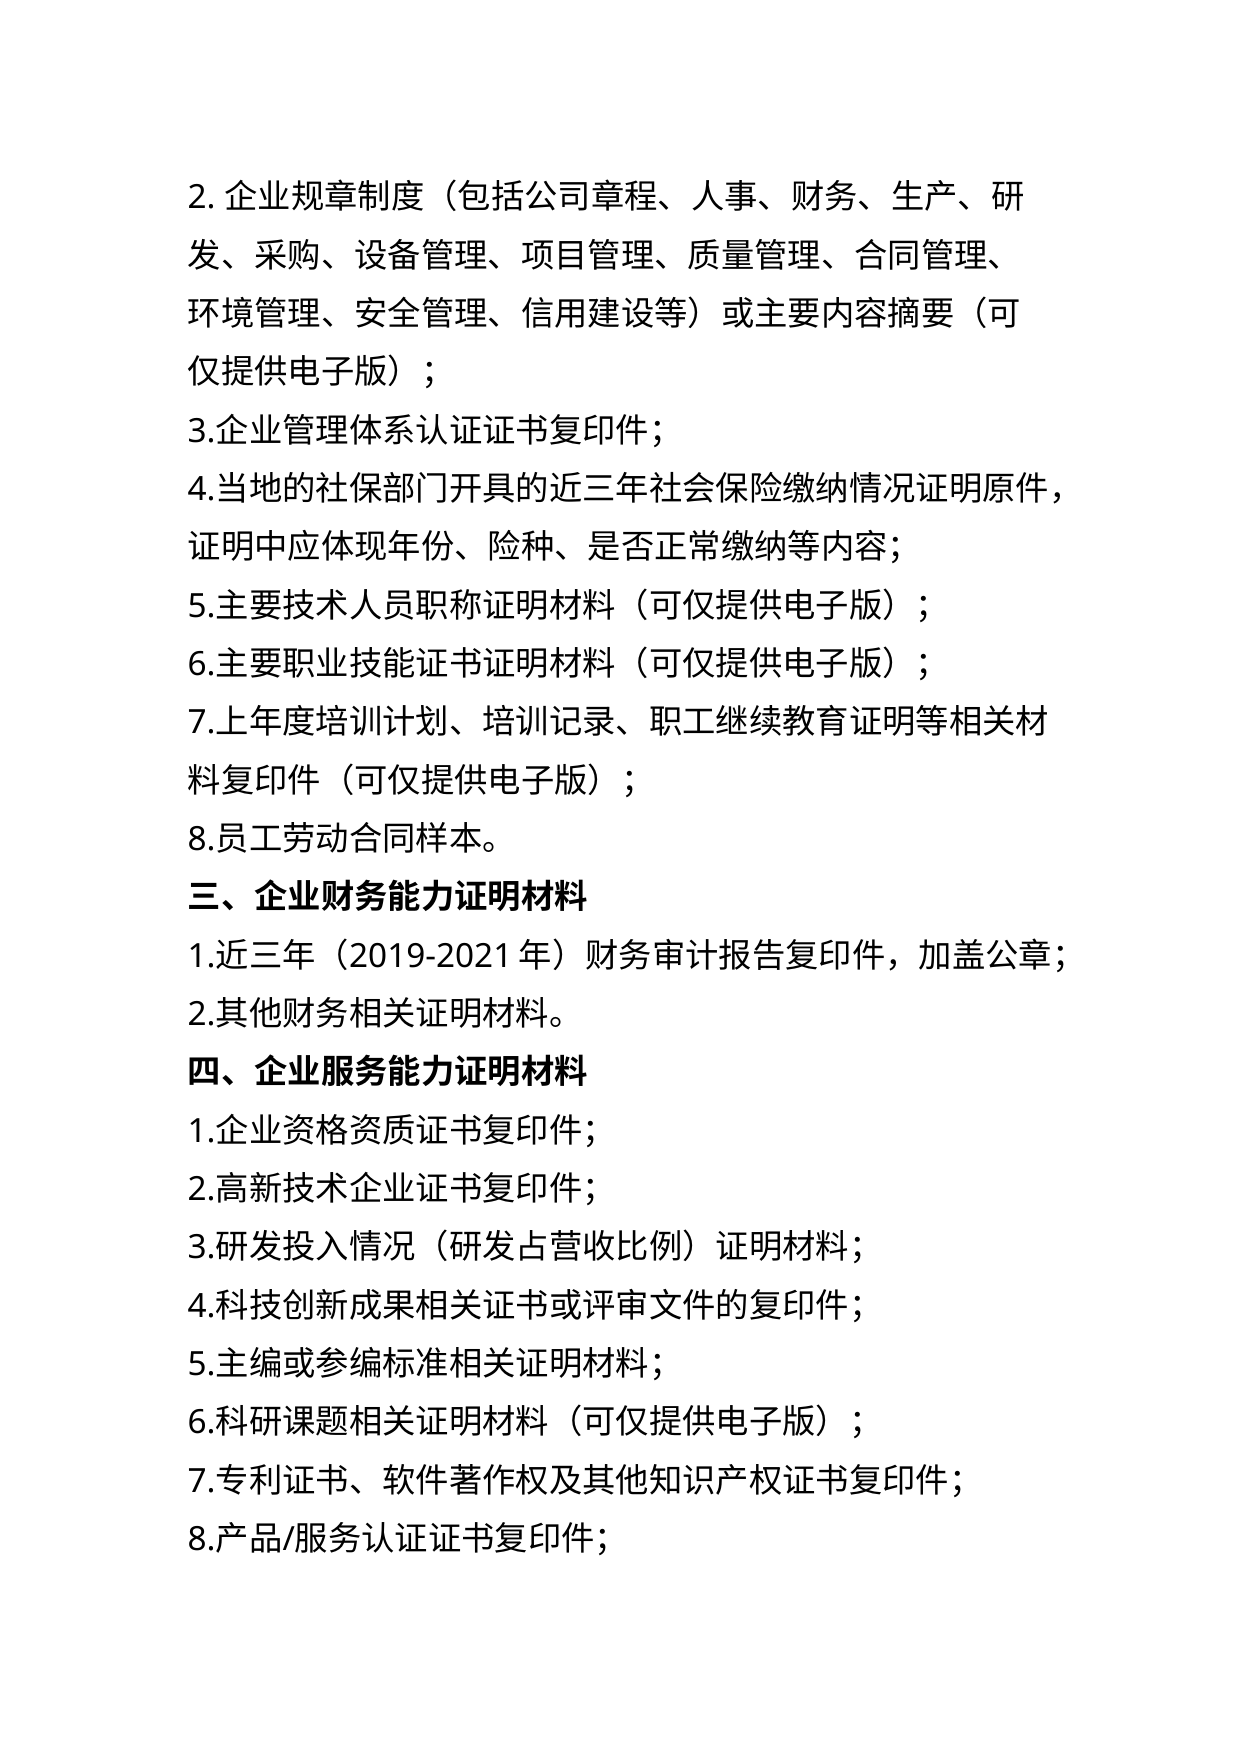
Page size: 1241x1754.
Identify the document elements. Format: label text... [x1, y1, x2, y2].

text 三、企业财务能力证明材料 [187, 862, 1053, 920]
text 2.其他财务相关证明材料。 [187, 979, 1053, 1037]
text 5.主要技术人员职称证明材料（可仅提供电子版）； [187, 570, 1053, 629]
text 8.产品/服务认证证书复印件； [187, 1504, 1053, 1562]
text 3.研发投入情况（研发占营收比例）证明材料； [187, 1212, 1053, 1270]
text 8.员工劳动合同样本。 [187, 804, 1053, 862]
text 4.科技创新成果相关证书或评审文件的复印件； [187, 1270, 1053, 1329]
text 4.当地的社保部门开具的近三年社会保险缴纳情况证明原件，证明中应体现年份、险种、是否正常缴纳等内容； [187, 454, 1053, 570]
text 7.专利证书、软件著作权及其他知识产权证书复印件； [187, 1445, 1053, 1504]
text 四、企业服务能力证明材料 [187, 1037, 1053, 1095]
text 7.上年度培训计划、培训记录、职工继续教育证明等相关材料复印件（可仅提供电子版）； [187, 687, 1053, 804]
text 2.高新技术企业证书复印件； [187, 1154, 1053, 1212]
text 2. 企业规章制度（包括公司章程、人事、财务、生产、研发、采购、设备管理、项目管理、质量管理、合同管理、环境管理、安全管理、信用建设等）或主要内容摘要（可仅提供电子版）； [187, 162, 1053, 395]
text 1.企业资格资质证书复印件； [187, 1095, 1053, 1154]
text 6.科研课题相关证明材料（可仅提供电子版）； [187, 1387, 1053, 1445]
text 1.近三年（2019-2021年）财务审计报告复印件，加盖公章； [187, 920, 1053, 979]
text 6.主要职业技能证书证明材料（可仅提供电子版）； [187, 629, 1053, 687]
text 3.企业管理体系认证证书复印件； [187, 395, 1053, 454]
text 5.主编或参编标准相关证明材料； [187, 1329, 1053, 1387]
